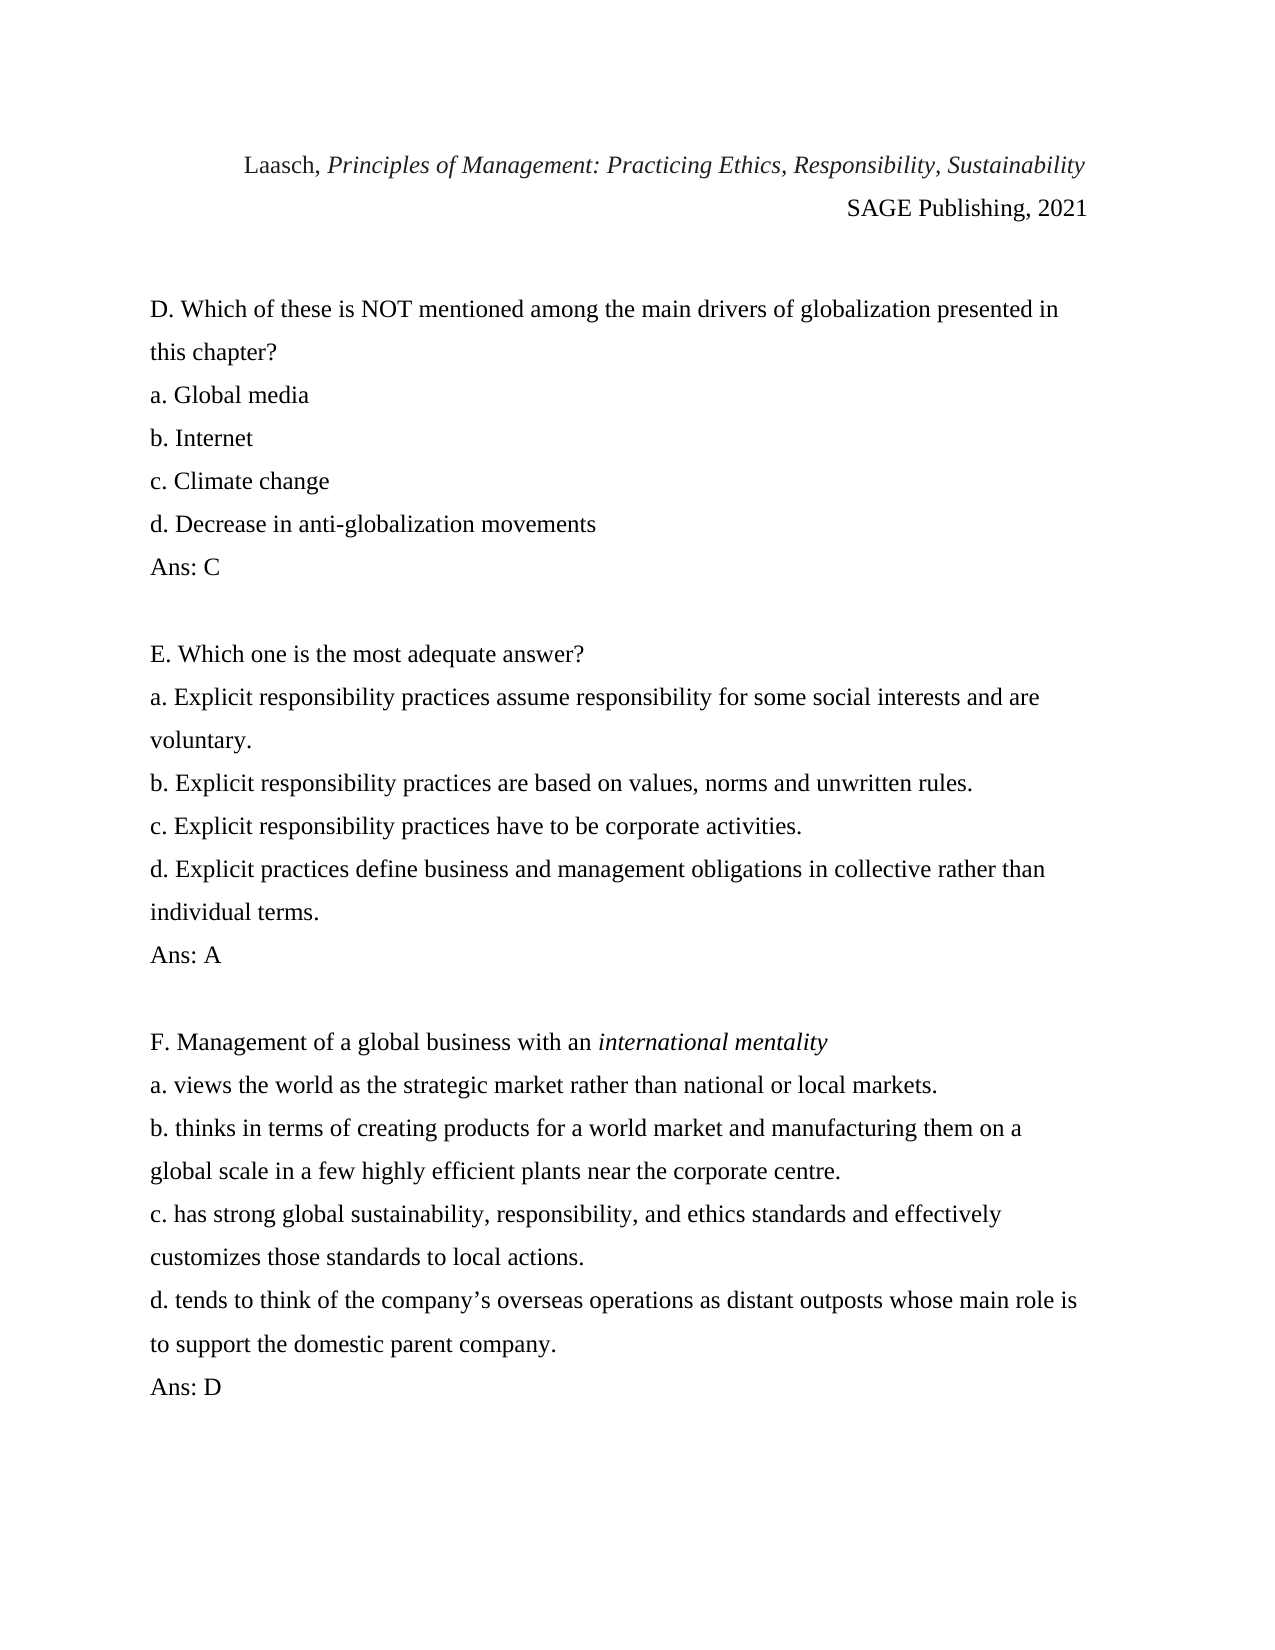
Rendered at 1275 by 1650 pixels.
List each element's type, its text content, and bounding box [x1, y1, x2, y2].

text D. Which of these is NOT mentioned among the main drivers of globalization presented in this chapter? [150, 294, 1087, 366]
text Ans: C [150, 552, 1087, 581]
text a. views the world as the strategic market rather than national or local markets. [150, 1070, 1087, 1099]
text F. Management of a global business with an international mentality [150, 1027, 1087, 1056]
text a. Global media [150, 380, 1087, 409]
text Ans: A [150, 941, 1087, 969]
text d. Decrease in anti-globalization movements [150, 509, 1087, 538]
text Ans: D [150, 1372, 1087, 1401]
text c. Climate change [150, 466, 1087, 495]
text E. Which one is the most adequate answer? [150, 639, 1087, 667]
text b. Explicit responsibility practices are based on values, norms and unwritten rules. [150, 768, 1087, 797]
text c. has strong global sustainability, responsibility, and ethics standards and effectively customizes those standards to local actions. [150, 1199, 1087, 1271]
text d. tends to think of the company’s overseas operations as distant outposts whose main role is to support the domestic parent company. [150, 1286, 1087, 1357]
text a. Explicit responsibility practices assume responsibility for some social interests and are voluntary. [150, 682, 1087, 754]
text d. Explicit practices define business and management obligations in collective rather than individual terms. [150, 854, 1087, 926]
text b. Internet [150, 423, 1087, 452]
text c. Explicit responsibility practices have to be corporate activities. [150, 811, 1087, 840]
